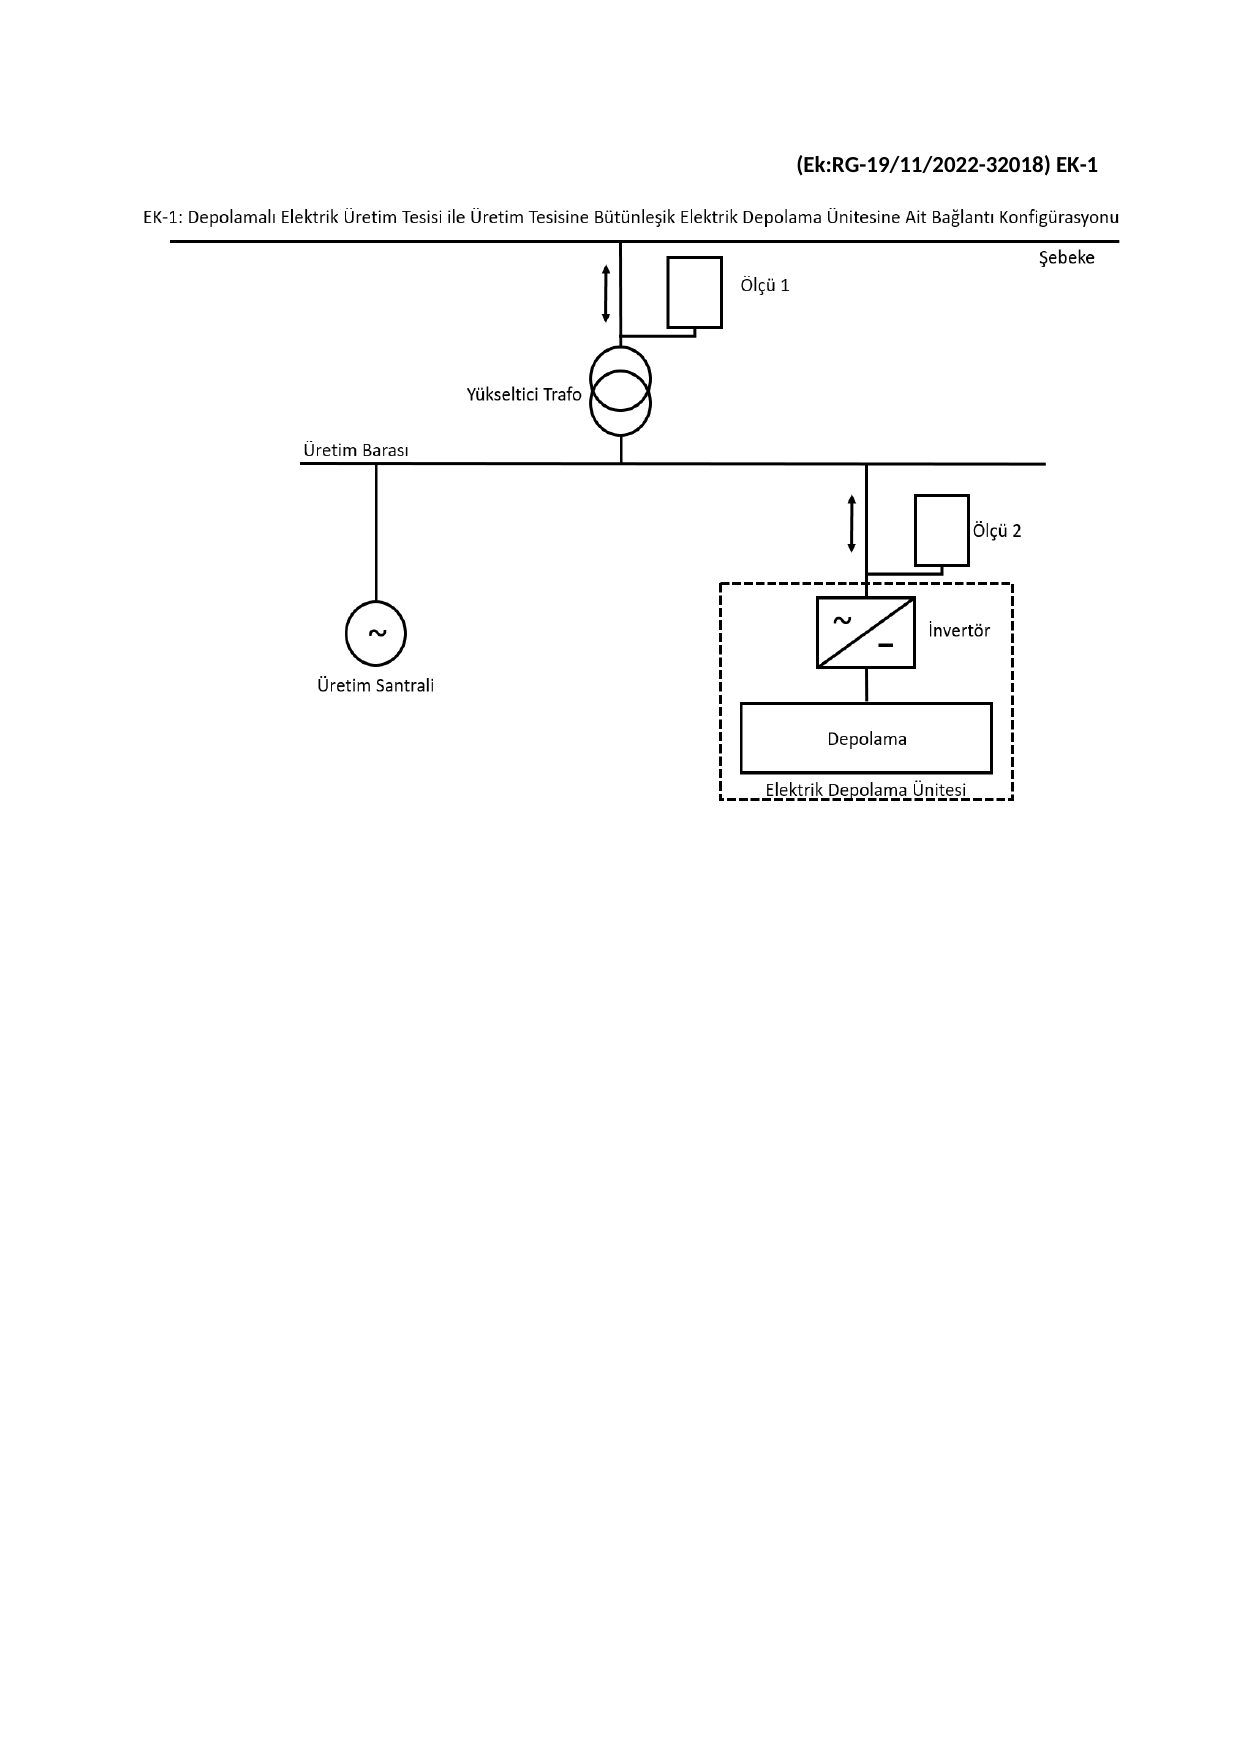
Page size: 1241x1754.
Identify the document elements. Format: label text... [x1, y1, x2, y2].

picture [141, 206, 1119, 803]
text (Ek:RG-19/11/2022-32018) EK-1 [142, 150, 1098, 178]
